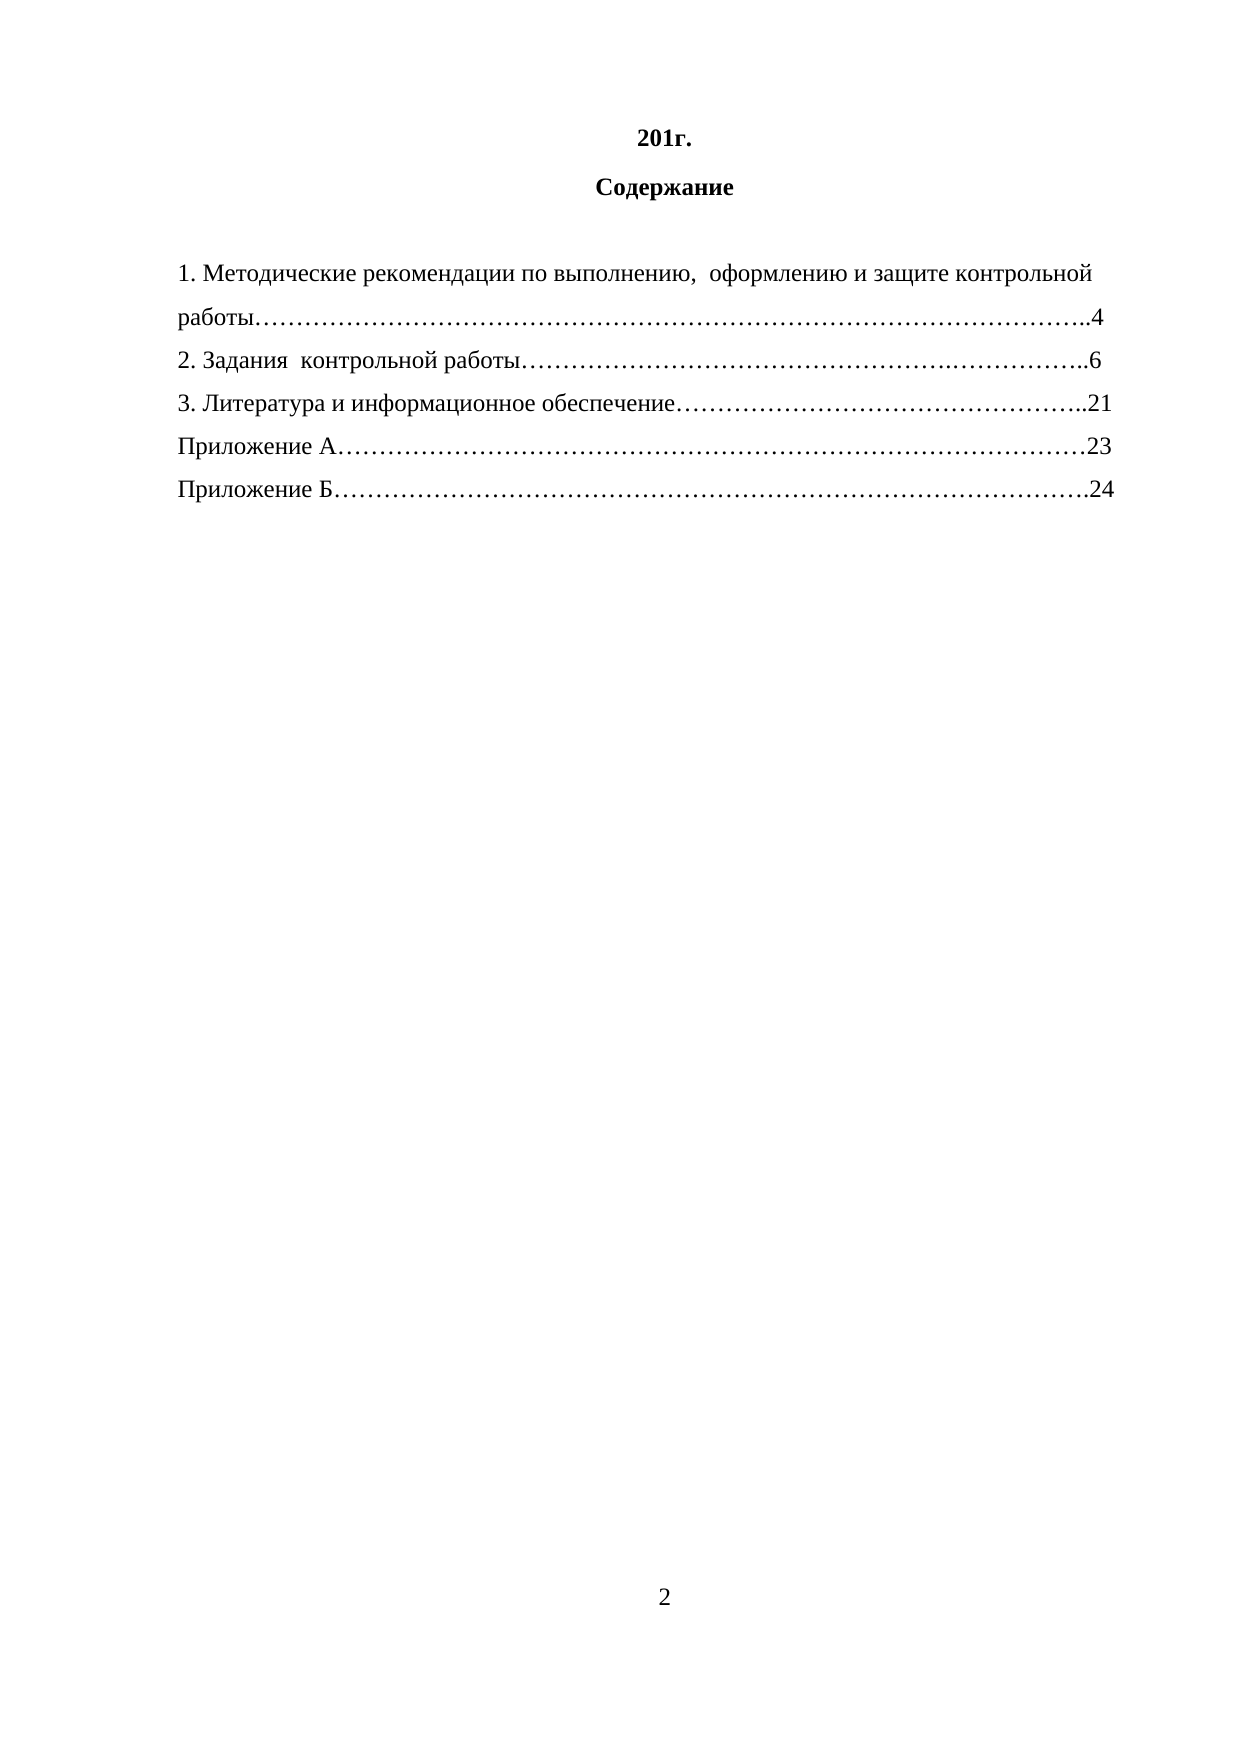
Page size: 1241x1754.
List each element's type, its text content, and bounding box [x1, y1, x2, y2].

text Приложение А………………………………………………………………………………23 [177, 431, 1152, 460]
text 2. Задания контрольной работы…………………………………………….……………..6 [177, 345, 1152, 373]
text Содержание [177, 172, 1152, 201]
text 1. Методические рекомендации по выполнению, оформлению и защите контрольной работы………………………………………………………………………………………..4 [177, 258, 1152, 330]
text 201г. [177, 123, 1152, 151]
text 3. Литература и информационное обеспечение…………………………………………..21 [177, 388, 1152, 417]
text Приложение Б……………………………………………………………………………….24 [177, 474, 1152, 503]
